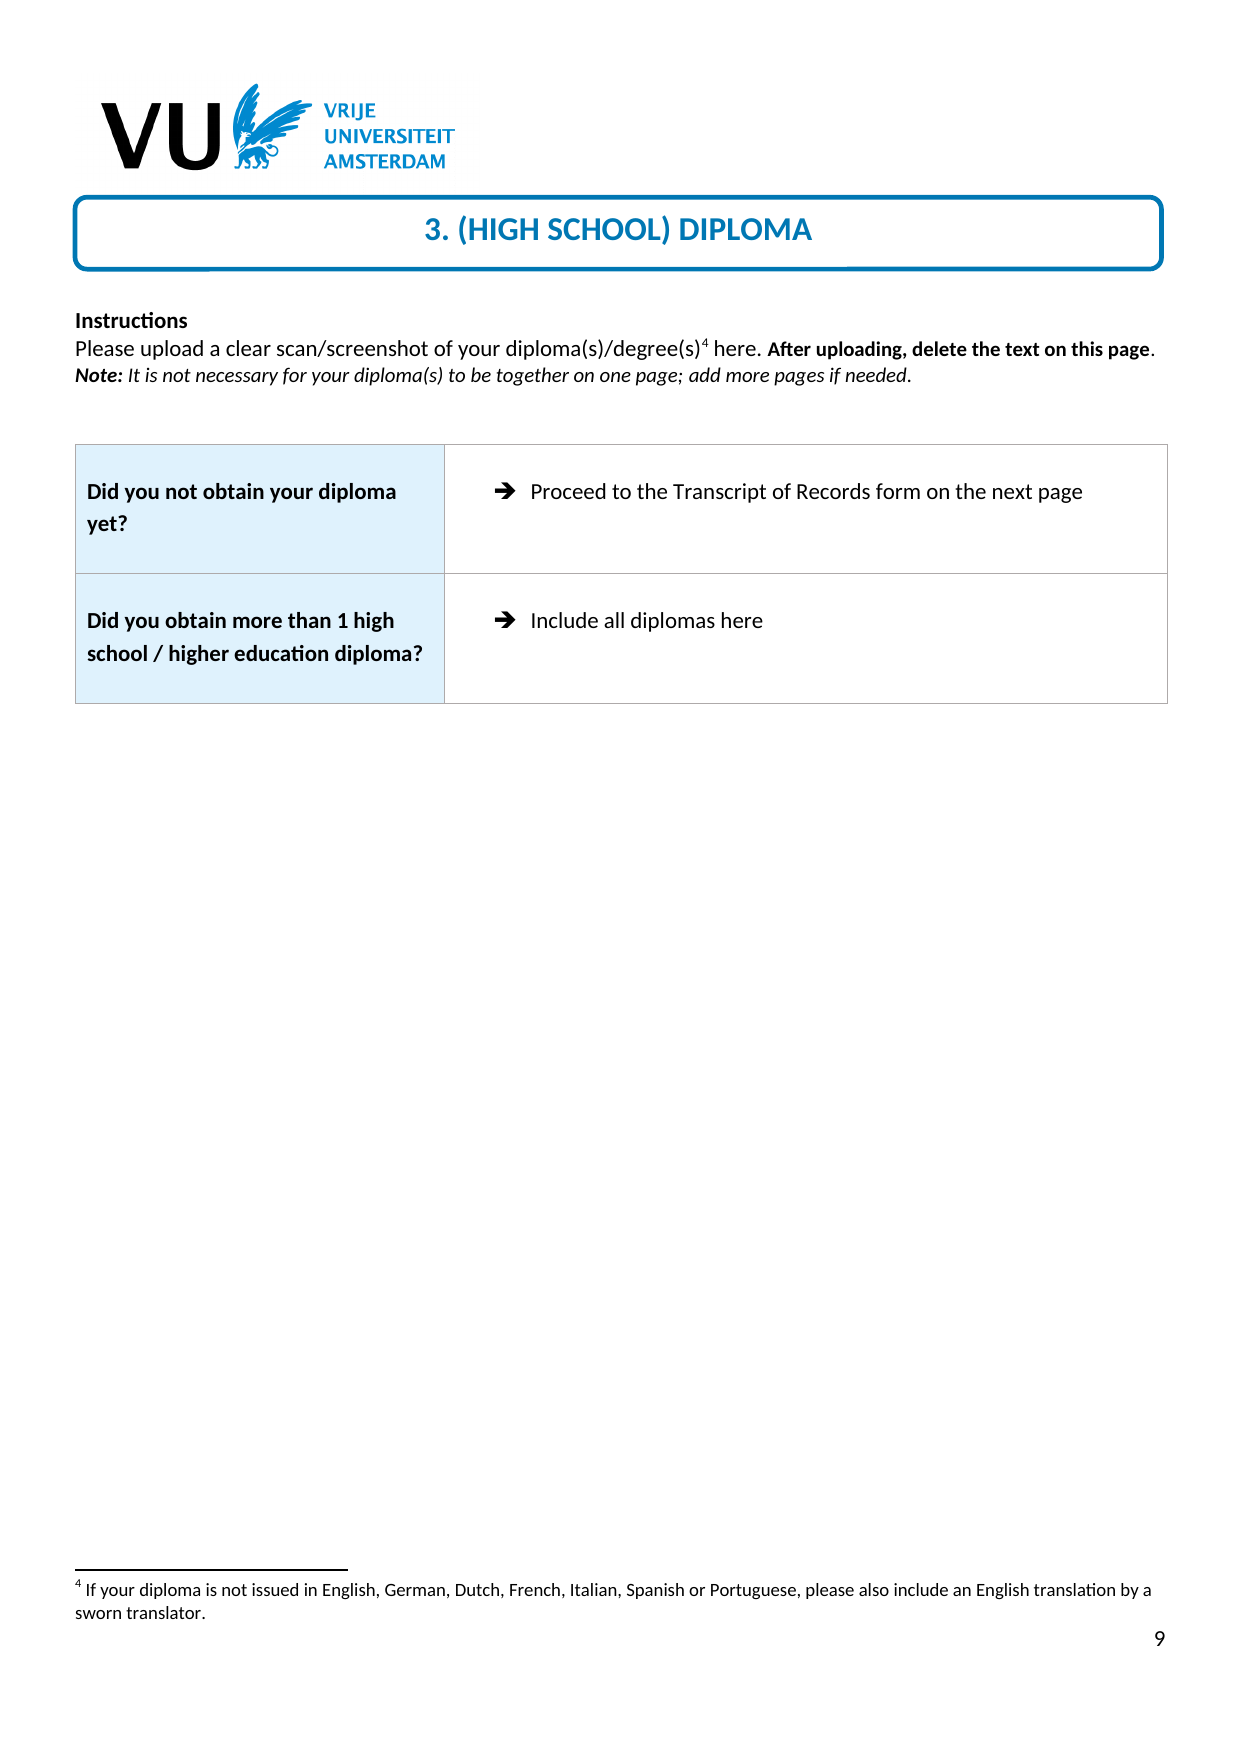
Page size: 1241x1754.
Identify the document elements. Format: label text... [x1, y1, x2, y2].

picture [75, 73, 480, 195]
text Instructions [75, 306, 1165, 334]
table_header Proceed to the Transcript of Records form on the next page [445, 445, 1167, 573]
text Please upload a clear scan/screenshot of your diploma(s)/degree(s) here. After uploading, delete the text on this page. [75, 334, 1165, 362]
text Note: It is not necessary for your diploma(s) to be together on one page; add more pages if needed. [75, 362, 1165, 388]
table_cell Did you obtain more than 1 high school / higher education diploma? [76, 574, 444, 703]
table_cell Include all diplomas here [445, 574, 1167, 703]
table_header Did you not obtain your diploma yet? [76, 445, 444, 573]
